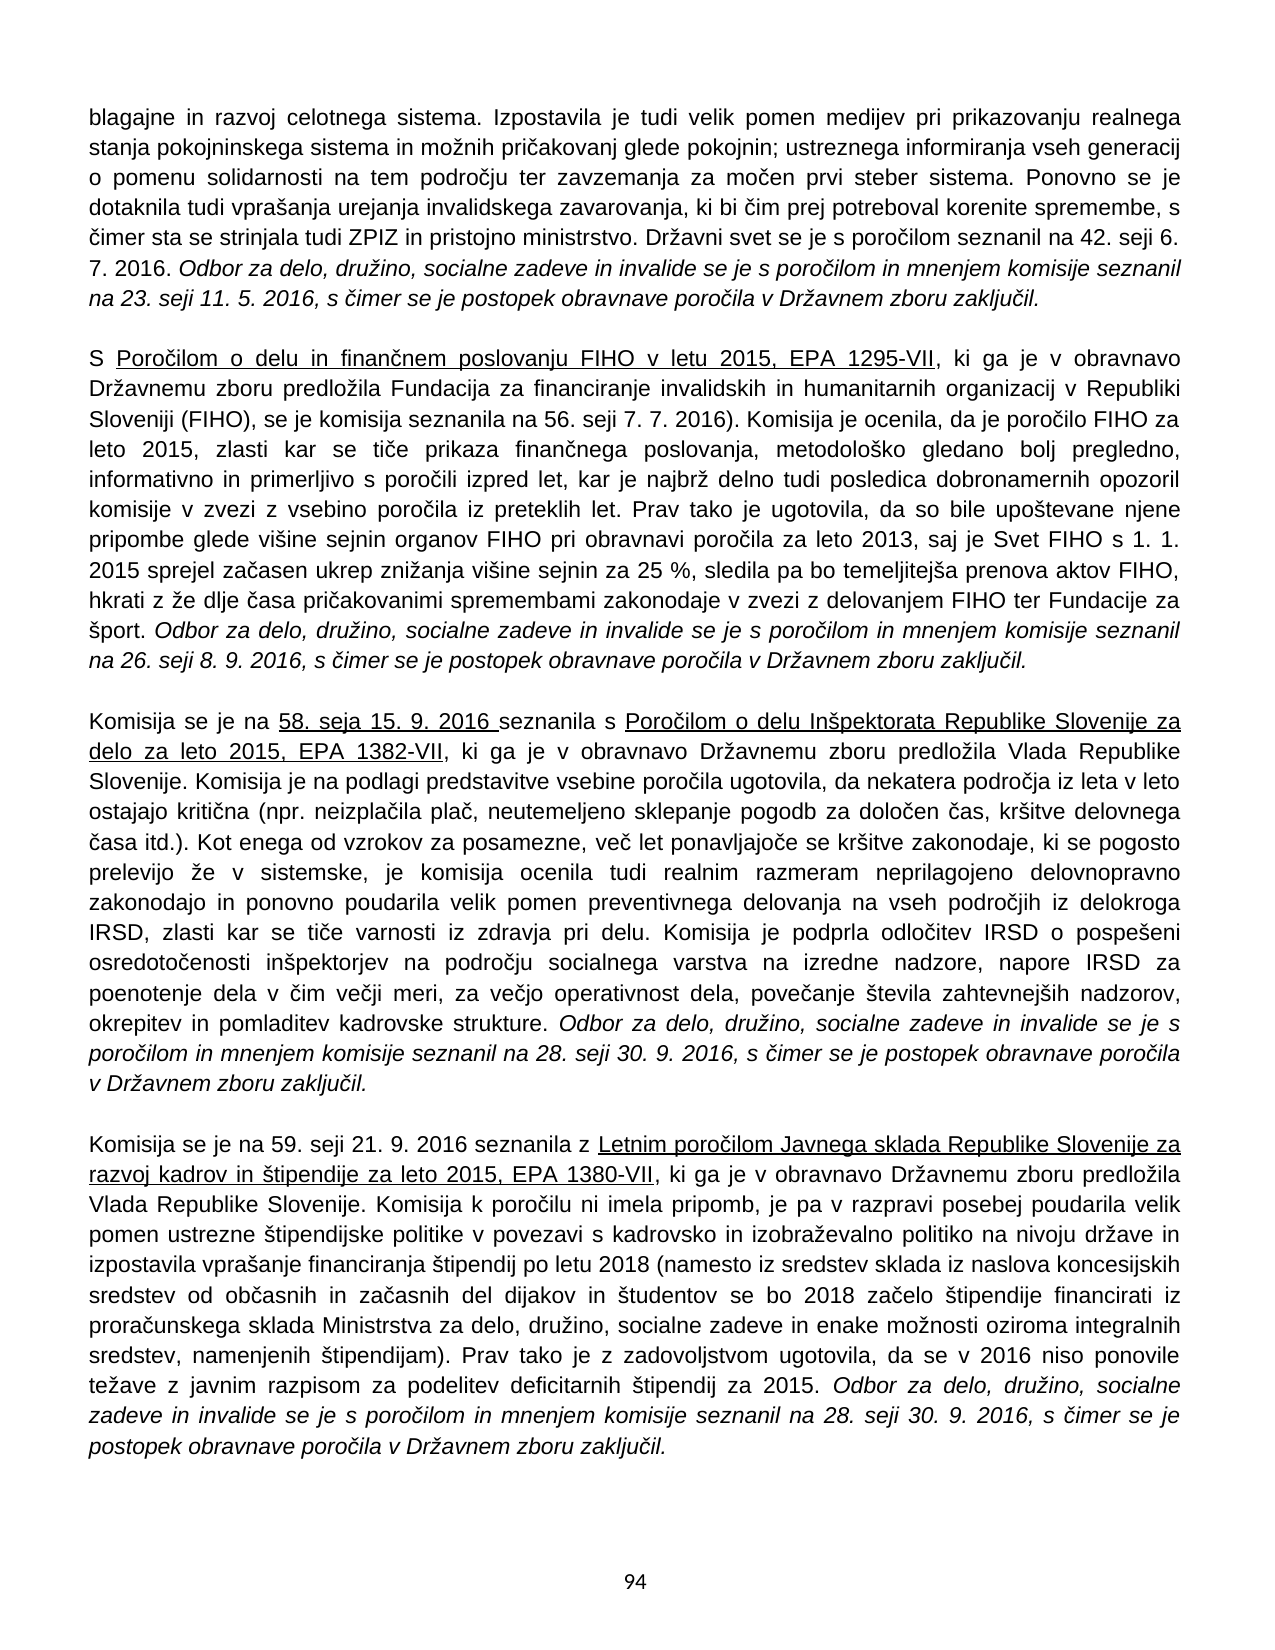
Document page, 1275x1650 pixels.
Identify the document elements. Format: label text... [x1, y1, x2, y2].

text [89, 103, 1181, 311]
text Komisija se je na 58. seja 15. 9. 2016 seznanila s Poročilom o delu Inšpektorata Republike Slovenije za delo za leto 2015, EPA 1382-VII, ki ga je v obravnavo Državnemu zboru predložila Vlada Republike Slovenije. Komisija je na podlagi predstavitve vsebine poročila ugotovila, da nekatera področja iz leta v leto ostajajo kritična (npr. neizplačila plač, neutemeljeno sklepanje pogodb za določen čas, kršitve delovnega časa itd.). Kot enega od vzrokov za posamezne, več let ponavljajoče se kršitve zakonodaje, ki se pogosto prelevijo že v sistemske, je komisija ocenila tudi realnim razmeram neprilagojeno delovnopravno zakonodajo in ponovno poudarila velik pomen preventivnega delovanja na vseh področjih iz delokroga IRSD, zlasti kar se tiče varnosti iz zdravja pri delu. Komisija je podprla odločitev IRSD o pospešeni osredotočenosti inšpektorjev na področju socialnega varstva na izredne nadzore, napore IRSD za poenotenje dela v čim večji meri, za večjo operativnost dela, povečanje števila zahtevnejših nadzorov, okrepitev in pomladitev kadrovske strukture. Odbor za delo, družino, socialne zadeve in invalide se je s poročilom in mnenjem komisije seznanil na 28. seji 30. 9. 2016, s čimer se je postopek obravnave poročila v Državnem zboru zaključil. [89, 708, 1181, 1096]
text Komisija se je na 59. seji 21. 9. 2016 seznanila z Letnim poročilom Javnega sklada Republike Slovenije za razvoj kadrov in štipendije za leto 2015, EPA 1380-VII, ki ga je v obravnavo Državnemu zboru predložila Vlada Republike Slovenije. Komisija k poročilu ni imela pripomb, je pa v razpravi posebej poudarila velik pomen ustrezne štipendijske politike v povezavi s kadrovsko in izobraževalno politiko na nivoju države in izpostavila vprašanje financiranja štipendij po letu 2018 (namesto iz sredstev sklada iz naslova koncesijskih sredstev od občasnih in začasnih del dijakov in študentov se bo 2018 začelo štipendije financirati iz proračunskega sklada Ministrstva za delo, družino, socialne zadeve in enake možnosti oziroma integralnih sredstev, namenjenih štipendijam). Prav tako je z zadovoljstvom ugotovila, da se v 2016 niso ponovile težave z javnim razpisom za podelitev deficitarnih štipendij za 2015. Odbor za delo, družino, socialne zadeve in invalide se je s poročilom in mnenjem komisije seznanil na 28. seji 30. 9. 2016, s čimer se je postopek obravnave poročila v Državnem zboru zaključil. [89, 1131, 1181, 1459]
text S Poročilom o delu in finančnem poslovanju FIHO v letu 2015, EPA 1295-VII, ki ga je v obravnavo Državnemu zboru predložila Fundacija za financiranje invalidskih in humanitarnih organizacij v Republiki Sloveniji (FIHO), se je komisija seznanila na 56. seji 7. 7. 2016). Komisija je ocenila, da je poročilo FIHO za leto 2015, zlasti kar se tiče prikaza finančnega poslovanja, metodološko gledano bolj pregledno, informativno in primerljivo s poročili izpred let, kar je najbrž delno tudi posledica dobronamernih opozoril komisije v zvezi z vsebino poročila iz preteklih let. Prav tako je ugotovila, da so bile upoštevane njene pripombe glede višine sejnin organov FIHO pri obravnavi poročila za leto 2013, saj je Svet FIHO s 1. 1. 2015 sprejel začasen ukrep znižanja višine sejnin za 25 %, sledila pa bo temeljitejša prenova aktov FIHO, hkrati z že dlje časa pričakovanimi spremembami zakonodaje v zvezi z delovanjem FIHO ter Fundacije za šport. Odbor za delo, družino, socialne zadeve in invalide se je s poročilom in mnenjem komisije seznanil na 26. seji 8. 9. 2016, s čimer se je postopek obravnave poročila v Državnem zboru zaključil. [89, 345, 1181, 673]
